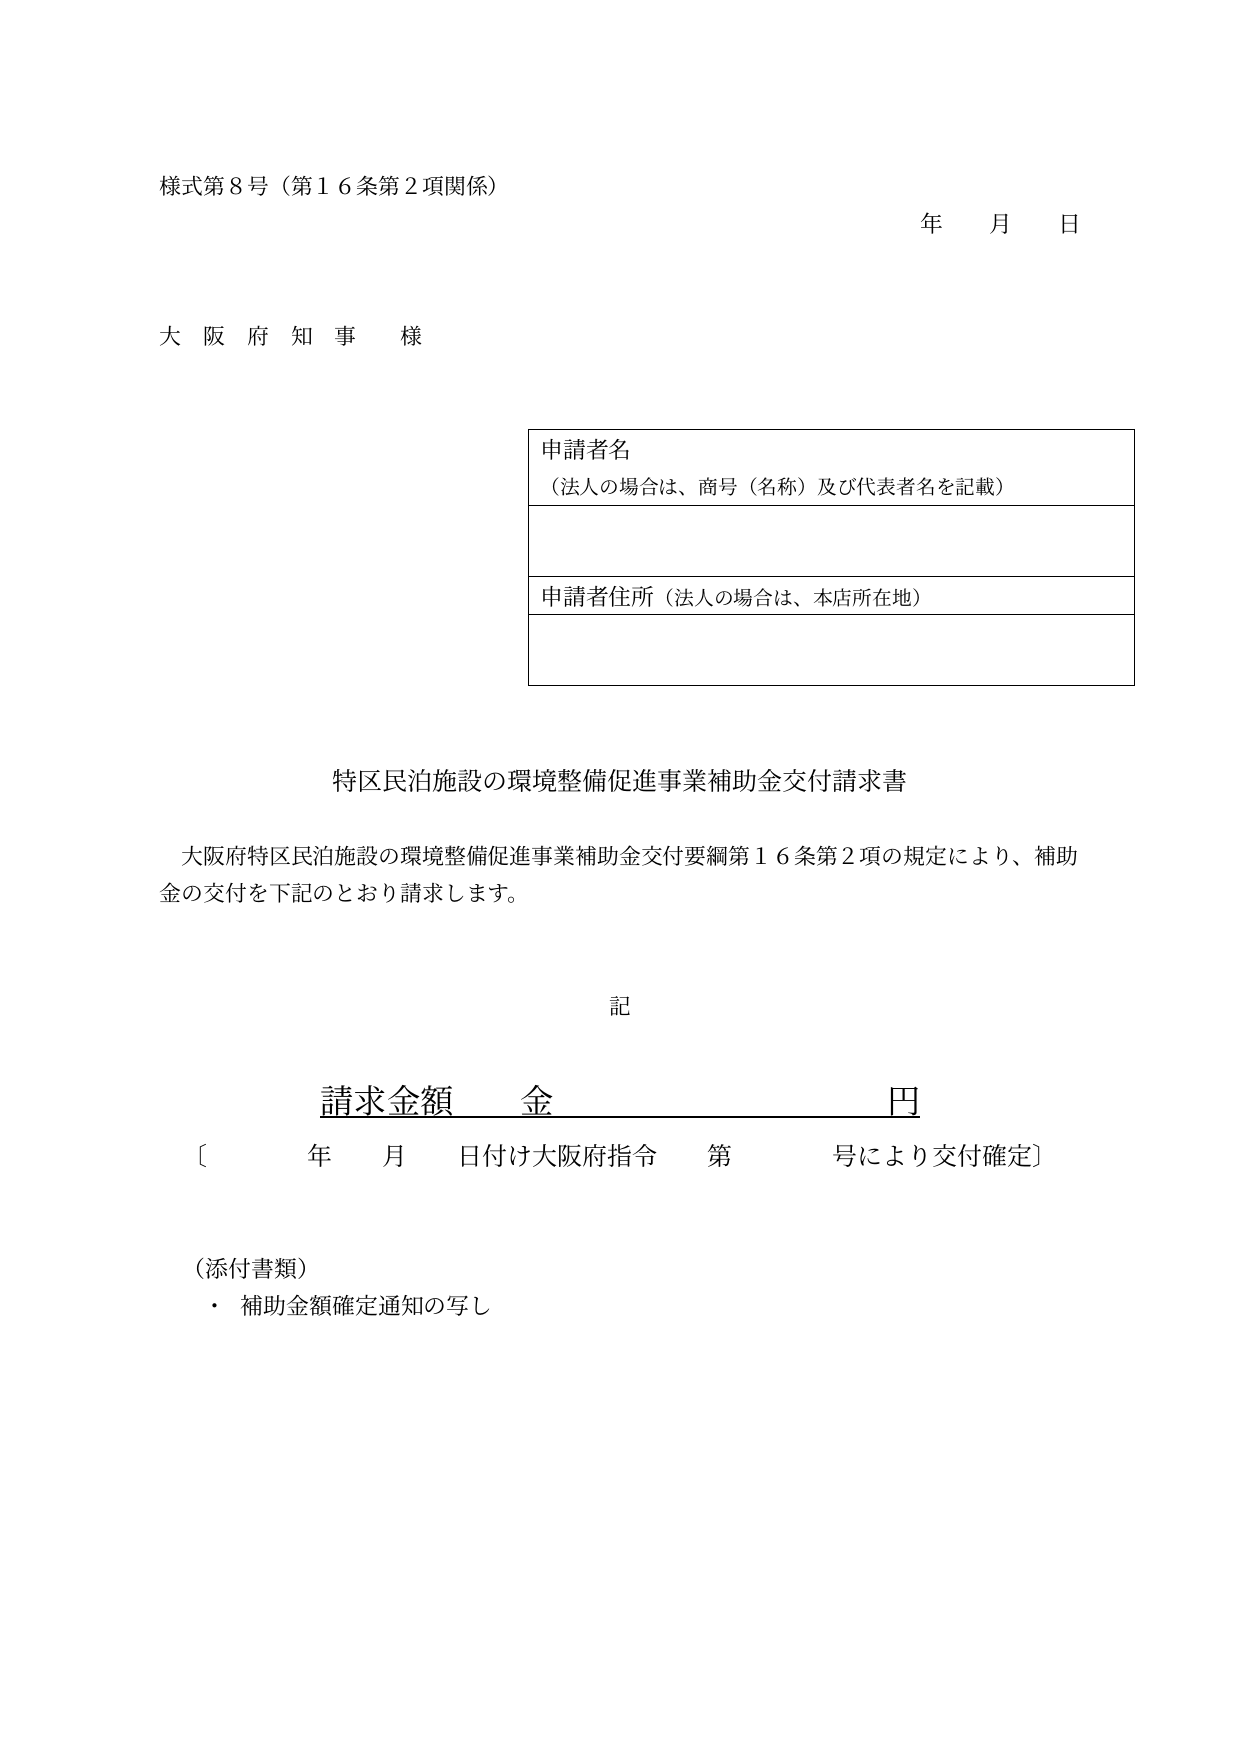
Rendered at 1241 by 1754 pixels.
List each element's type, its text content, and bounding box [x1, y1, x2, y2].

text 請求金額 金 円 [159, 1061, 1081, 1136]
text 大阪府特区民泊施設の環境整備促進事業補助金交付要綱第１６条第２項の規定により、補助金の交付を下記のとおり請求します。 [159, 836, 1081, 911]
table_cell [529, 506, 1134, 576]
text 大 阪 府 知 事 様 [159, 316, 1081, 354]
table_header 申請者名 （法人の場合は、商号（名称）及び代表者名を記載） [529, 430, 1134, 505]
text （添付書類） [159, 1249, 1081, 1286]
list 補助金額確定通知の写し [203, 1286, 1081, 1324]
table_cell [529, 615, 1134, 685]
text 特区民泊施設の環境整備促進事業補助金交付請求書 [159, 761, 1081, 799]
text 様式第８号（第１６条第２項関係） [159, 166, 1081, 204]
text 年 月 日 [159, 204, 1081, 241]
table_cell 申請者住所（法人の場合は、本店所在地） [529, 577, 1134, 614]
text 〔 年 月 日付け大阪府指令 第 号により交付確定〕 [159, 1136, 1081, 1174]
text 記 [159, 986, 1081, 1024]
